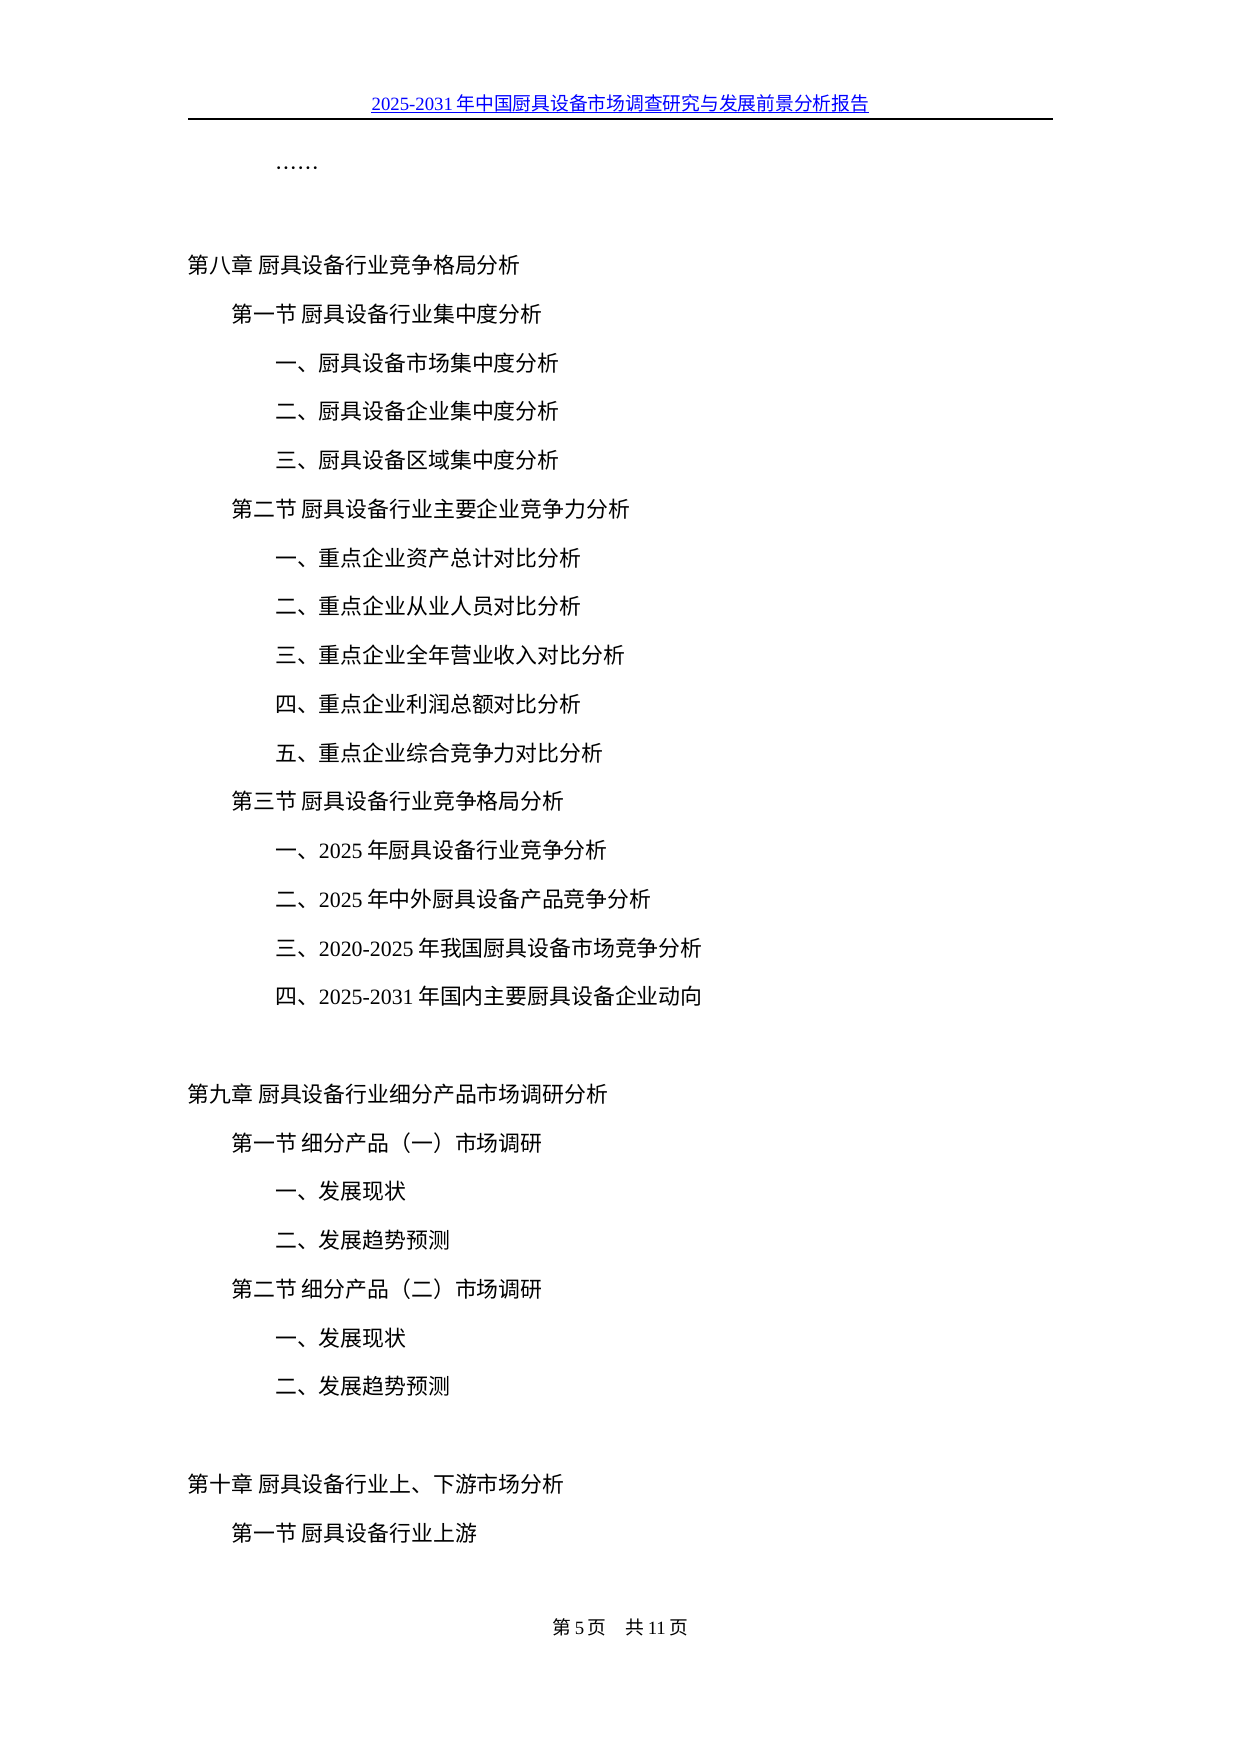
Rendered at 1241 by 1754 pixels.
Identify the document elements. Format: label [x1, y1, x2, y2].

text [187, 150, 1053, 1548]
